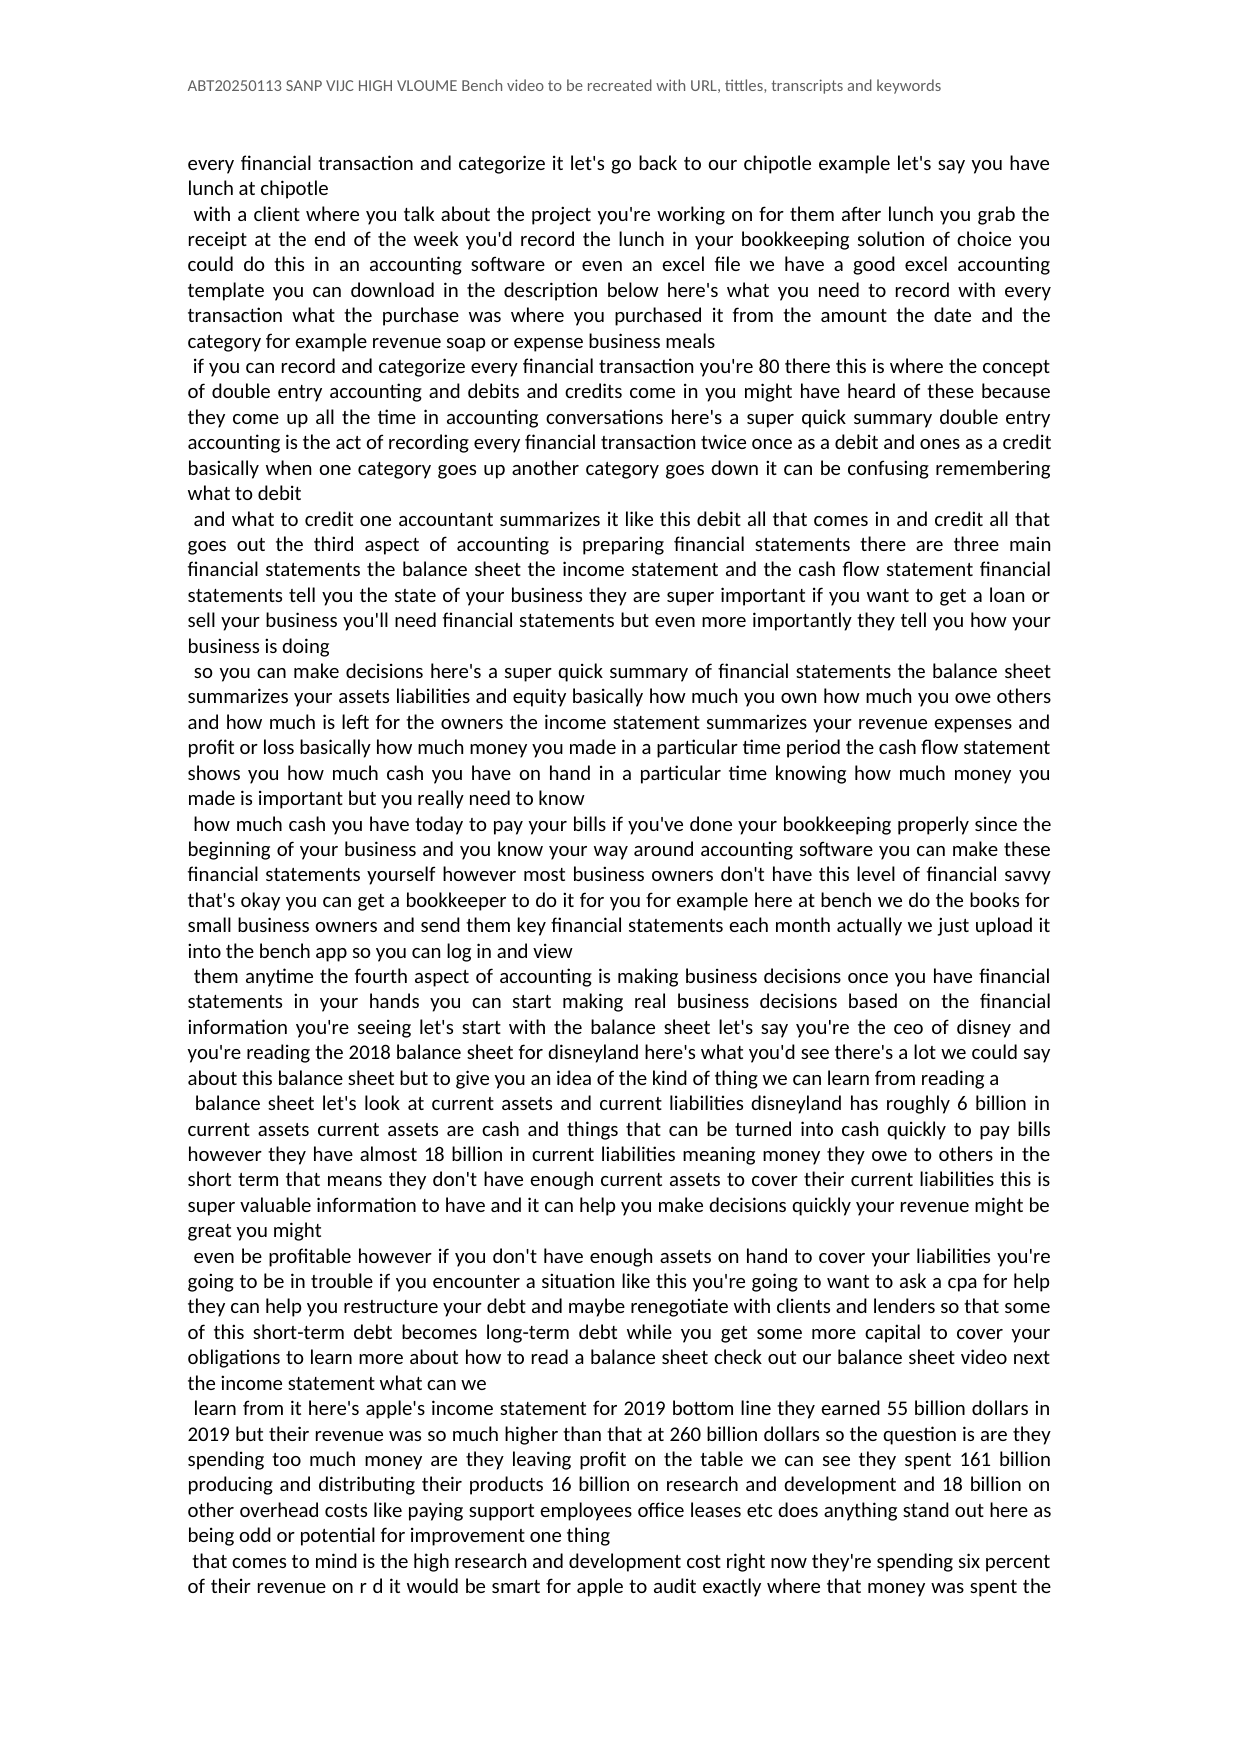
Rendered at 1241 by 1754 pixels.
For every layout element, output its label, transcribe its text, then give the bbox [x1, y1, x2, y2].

text and what to credit one accountant summarizes it like this debit all that comes in and credit all that goes out the third aspect of accounting is preparing financial statements there are three main financial statements the balance sheet the income statement and the cash flow statement financial statements tell you the state of your business they are super important if you want to get a loan or sell your business you'll need financial statements but even more importantly they tell you how your business is doing [187, 506, 1053, 658]
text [187, 1548, 1053, 1599]
text with a client where you talk about the project you're working on for them after lunch you grab the receipt at the end of the week you'd record the lunch in your bookkeeping solution of choice you could do this in an accounting software or even an excel file we have a good excel accounting template you can download in the description below here's what you need to record with every transaction what the purchase was where you purchased it from the amount the date and the category for example revenue soap or expense business meals [187, 201, 1053, 353]
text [187, 150, 1053, 201]
text balance sheet let's look at current assets and current liabilities disneyland has roughly 6 billion in current assets current assets are cash and things that can be turned into cash quickly to pay bills however they have almost 18 billion in current liabilities meaning money they owe to others in the short term that means they don't have enough current assets to cover their current liabilities this is super valuable information to have and it can help you make decisions quickly your revenue might be great you might [187, 1090, 1053, 1243]
text them anytime the fourth aspect of accounting is making business decisions once you have financial statements in your hands you can start making real business decisions based on the financial information you're seeing let's start with the balance sheet let's say you're the ceo of disney and you're reading the 2018 balance sheet for disneyland here's what you'd see there's a lot we could say about this balance sheet but to give you an idea of the kind of thing we can learn from reading a [187, 963, 1053, 1090]
text even be profitable however if you don't have enough assets on hand to cover your liabilities you're going to be in trouble if you encounter a situation like this you're going to want to ask a cpa for help they can help you restructure your debt and maybe renegotiate with clients and lenders so that some of this short-term debt becomes long-term debt while you get some more capital to cover your obligations to learn more about how to read a balance sheet check out our balance sheet video next the income statement what can we [187, 1243, 1053, 1395]
text so you can make decisions here's a super quick summary of financial statements the balance sheet summarizes your assets liabilities and equity basically how much you own how much you owe others and how much is left for the owners the income statement summarizes your revenue expenses and profit or loss basically how much money you made in a particular time period the cash flow statement shows you how much cash you have on hand in a particular time knowing how much money you made is important but you really need to know [187, 658, 1053, 811]
text if you can record and categorize every financial transaction you're 80 there this is where the concept of double entry accounting and debits and credits come in you might have heard of these because they come up all the time in accounting conversations here's a super quick summary double entry accounting is the act of recording every financial transaction twice once as a debit and ones as a credit basically when one category goes up another category goes down it can be confusing remembering what to debit [187, 353, 1053, 506]
text learn from it here's apple's income statement for 2019 bottom line they earned 55 billion dollars in 2019 but their revenue was so much higher than that at 260 billion dollars so the question is are they spending too much money are they leaving profit on the table we can see they spent 161 billion producing and distributing their products 16 billion on research and development and 18 billion on other overhead costs like paying support employees office leases etc does anything stand out here as being odd or potential for improvement one thing [187, 1395, 1053, 1548]
text how much cash you have today to pay your bills if you've done your bookkeeping properly since the beginning of your business and you know your way around accounting software you can make these financial statements yourself however most business owners don't have this level of financial savvy that's okay you can get a bookkeeper to do it for you for example here at bench we do the books for small business owners and send them key financial statements each month actually we just upload it into the bench app so you can log in and view [187, 811, 1053, 963]
